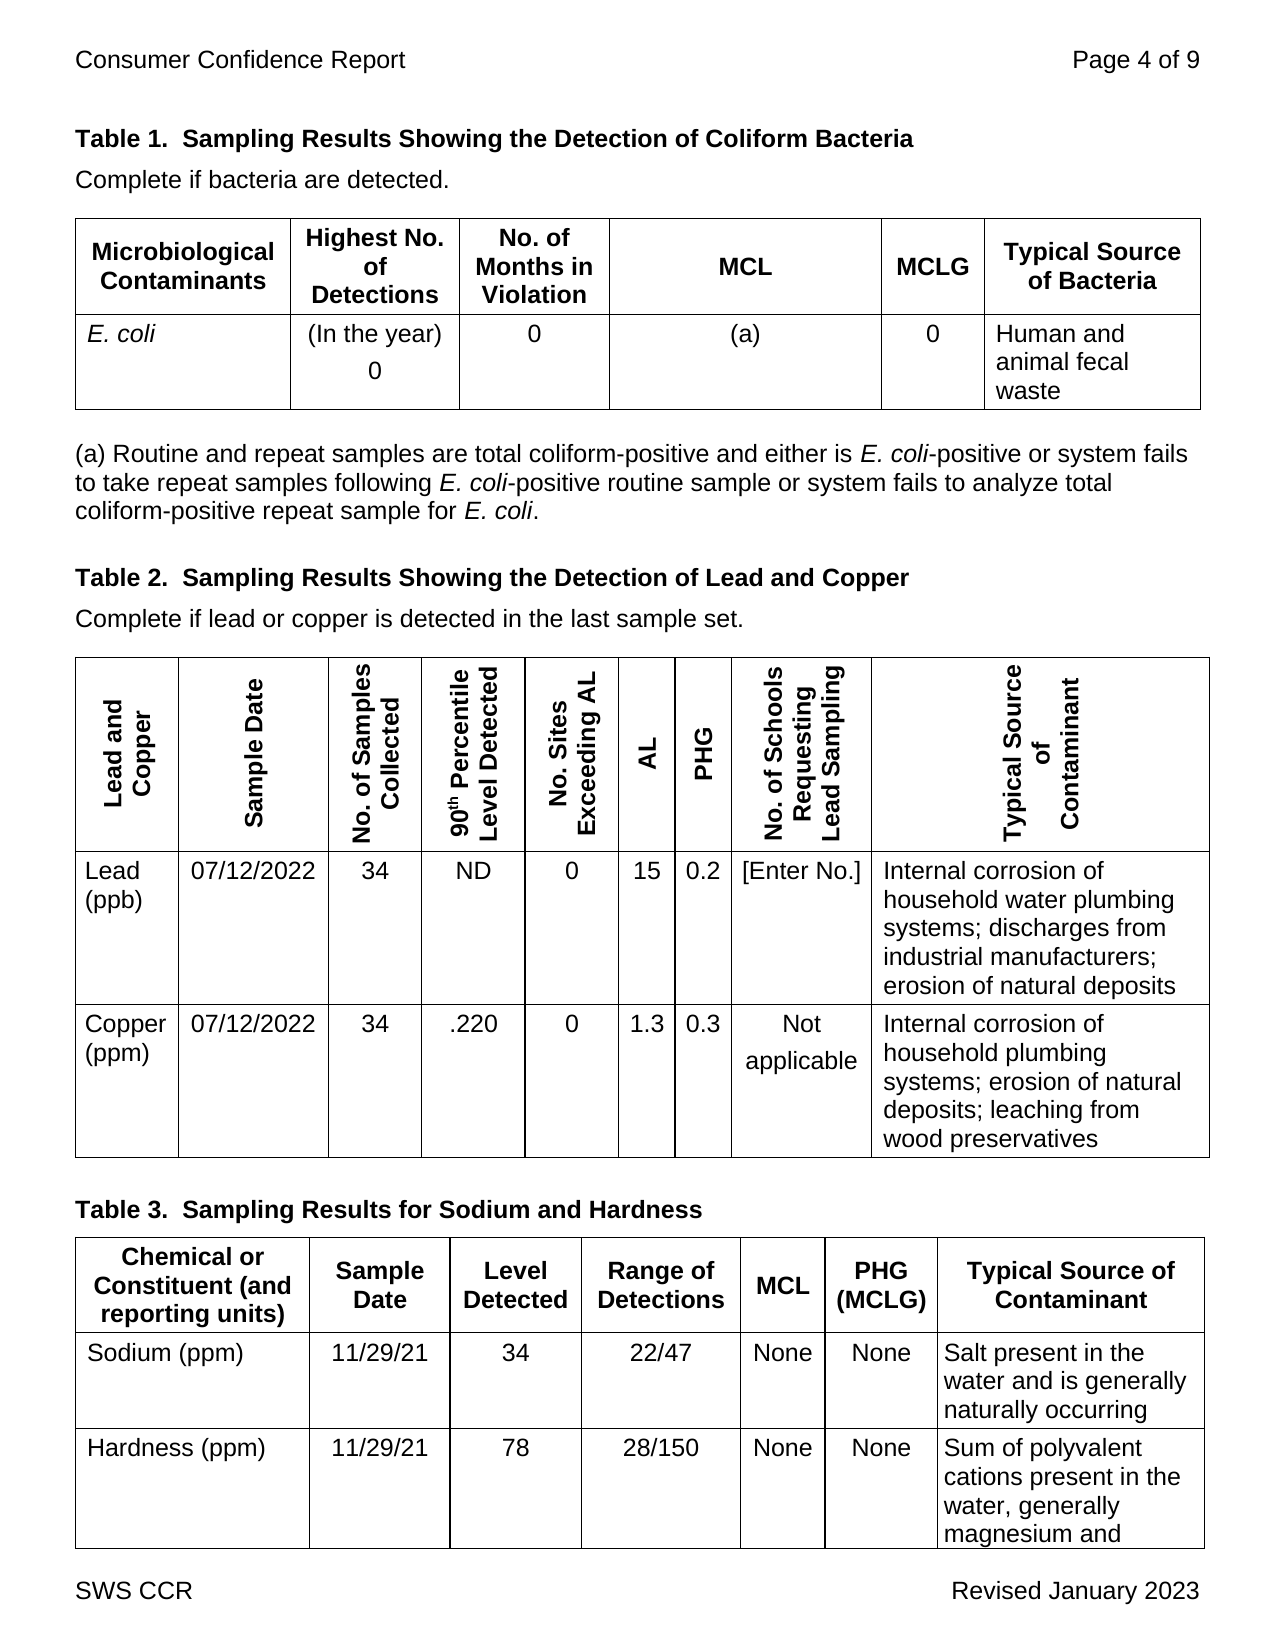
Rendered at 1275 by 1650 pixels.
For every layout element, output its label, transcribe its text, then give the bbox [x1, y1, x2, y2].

table_header Sample Date [310, 1238, 449, 1332]
table_cell 11/29/21 [310, 1333, 449, 1428]
table_cell 78 [451, 1429, 581, 1548]
table_cell 0 [526, 1005, 618, 1157]
table_header Range of Detections [582, 1238, 740, 1332]
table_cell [938, 1429, 1204, 1548]
table_cell 34 [329, 852, 421, 1004]
table_cell Internal corrosion of household water plumbing systems; discharges from industrial manufacturers; erosion of natural deposits [872, 852, 1209, 1004]
table_cell 34 [451, 1333, 581, 1428]
table_header No. of Schools Requesting Lead Sampling [732, 658, 871, 851]
table_cell None [826, 1429, 937, 1548]
text Complete if lead or copper is detected in the last sample set. [75, 604, 1200, 633]
table_header MCLG [882, 219, 984, 313]
table_cell Human and animal fecal waste [985, 315, 1200, 409]
table_header Sample Date [179, 658, 328, 851]
table_header MCL [610, 219, 881, 313]
table_cell .220 [422, 1005, 524, 1157]
table_cell ND [422, 852, 524, 1004]
text (a) Routine and repeat samples are total coliform-positive and either is E. coli-positive or system fails to take repeat samples following E. coli-positive routine sample or system fails to analyze total coliform-positive repeat sample for E. coli. [75, 439, 1200, 525]
table_cell 0 [882, 315, 984, 409]
table_cell E. coli [76, 315, 290, 409]
table_cell None [741, 1333, 824, 1428]
text Complete if bacteria are detected. [75, 165, 1200, 194]
table_header Typical Source of Contaminant [872, 658, 1209, 851]
table_cell None [826, 1333, 937, 1428]
table_cell 22/47 [582, 1333, 740, 1428]
table_header Level Detected [451, 1238, 581, 1332]
table_cell [Enter No.] [732, 852, 871, 1004]
table_header AL [619, 658, 674, 851]
table_cell Not applicable [732, 1005, 871, 1157]
table_cell 11/29/21 [310, 1429, 449, 1548]
table_cell 0 [460, 315, 609, 409]
table_header PHG (MCLG) [826, 1238, 937, 1332]
table_header No. Sites Exceeding AL [526, 658, 618, 851]
table_header No. of Samples Collected [329, 658, 421, 851]
table_cell 07/12/2022 [179, 1005, 328, 1157]
table_cell 07/12/2022 [179, 852, 328, 1004]
table_cell 0.2 [676, 852, 731, 1004]
table_header Typical Source of Bacteria [985, 219, 1200, 313]
table_header PHG [676, 658, 731, 851]
table_cell 1.3 [619, 1005, 674, 1157]
table_header MCL [741, 1238, 824, 1332]
table_header 90th Percentile Level Detected [422, 658, 524, 851]
table_cell 28/150 [582, 1429, 740, 1548]
table_cell 0 [526, 852, 618, 1004]
table_cell 34 [329, 1005, 421, 1157]
table_cell Salt present in the water and is generally naturally occurring [938, 1333, 1204, 1428]
table_cell 0.3 [676, 1005, 731, 1157]
table_cell Internal corrosion of household plumbing systems; erosion of natural deposits; leaching from wood preservatives [872, 1005, 1209, 1157]
table_header Microbiological Contaminants [76, 219, 290, 313]
table_header Lead and Copper [76, 658, 178, 851]
table_cell (a) [610, 315, 881, 409]
table_cell Sodium (ppm) [76, 1333, 309, 1428]
table_header Highest No. of Detections [291, 219, 459, 313]
table_header Typical Source of Contaminant [938, 1238, 1204, 1332]
table_cell 15 [619, 852, 674, 1004]
table_cell Copper (ppm) [76, 1005, 178, 1157]
table_cell Hardness (ppm) [76, 1429, 309, 1548]
table_header Chemical or Constituent (and reporting units) [76, 1238, 309, 1332]
table_cell Lead (ppb) [76, 852, 178, 1004]
table_cell None [741, 1429, 824, 1548]
table_header No. of Months in Violation [460, 219, 609, 313]
table_cell (In the year) 0 [291, 315, 459, 409]
